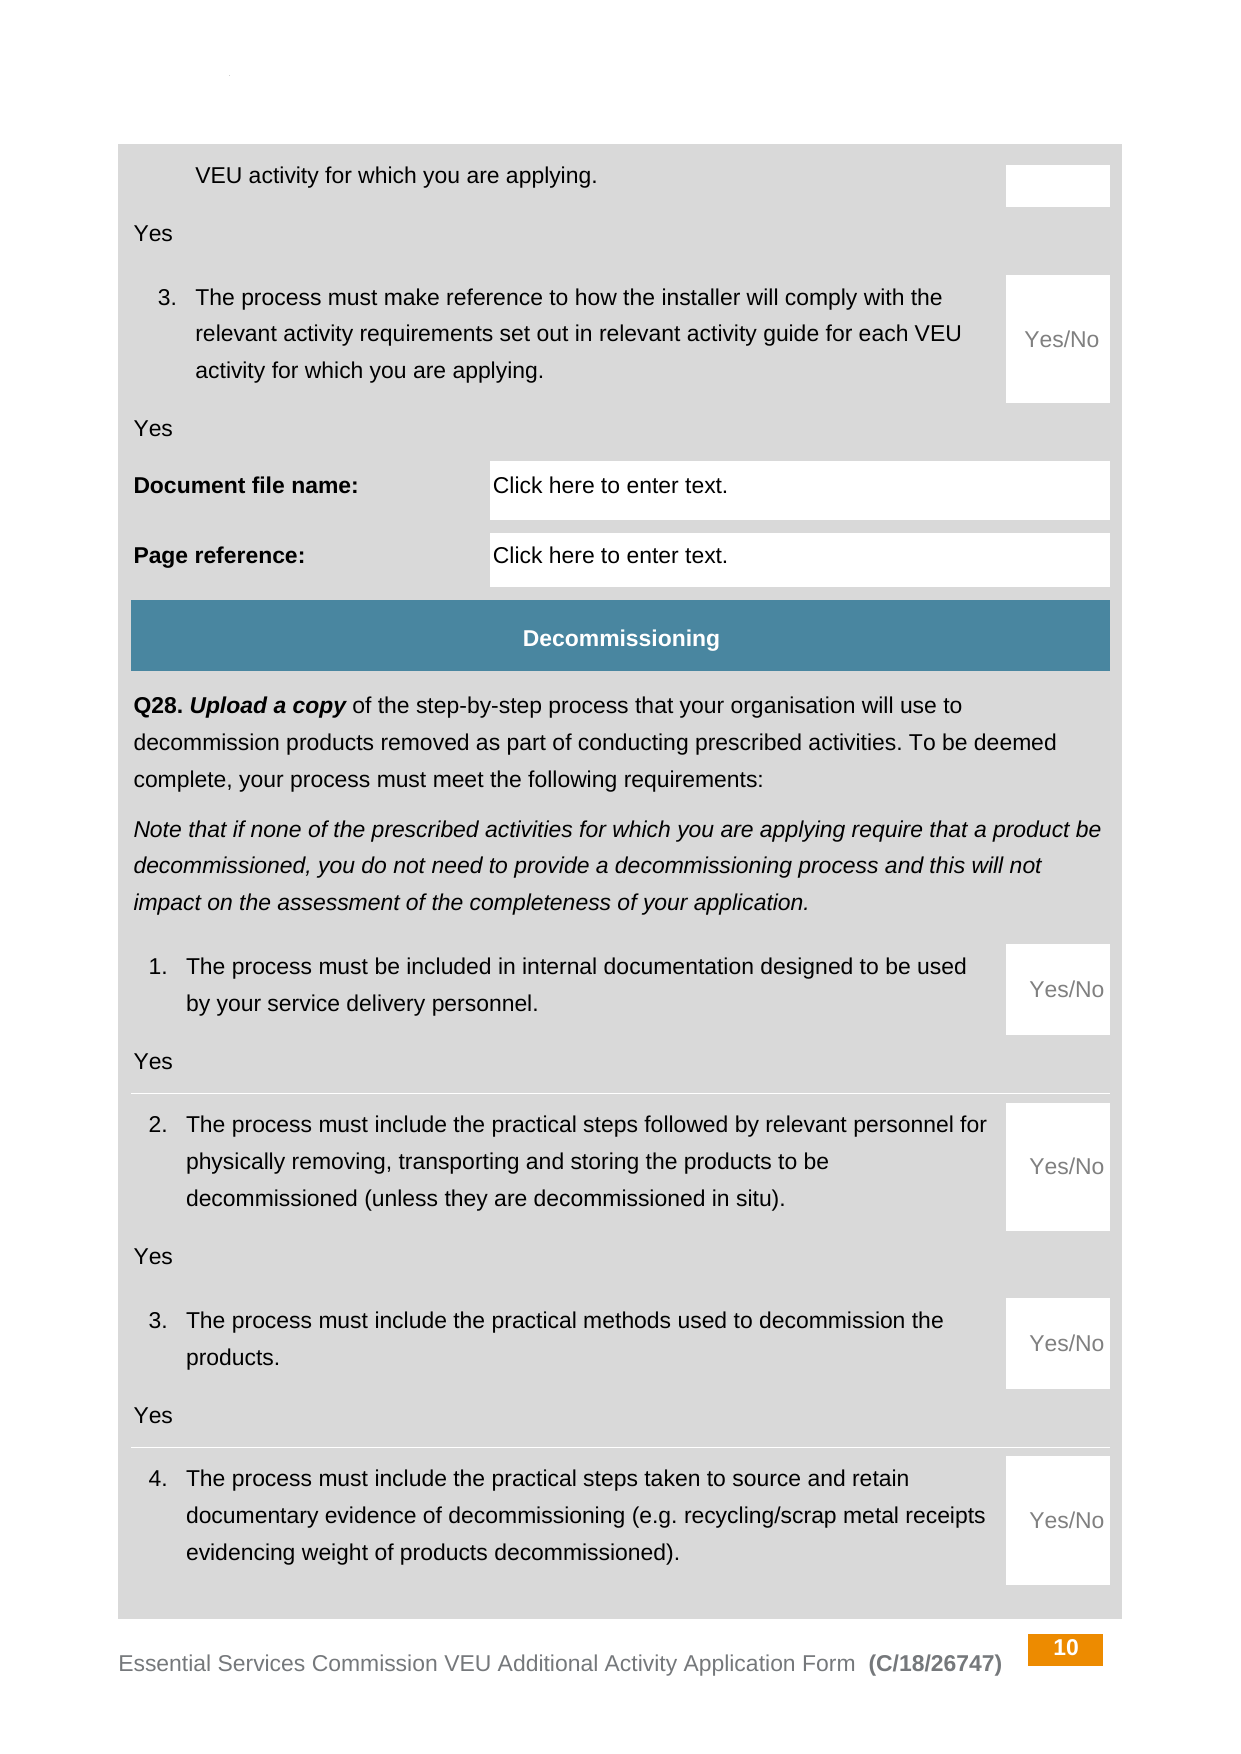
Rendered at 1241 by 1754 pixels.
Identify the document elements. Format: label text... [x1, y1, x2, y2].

table_cell Document file name: [131, 461, 478, 520]
table_cell [131, 1289, 1110, 1447]
table_cell [131, 1448, 1110, 1606]
table_cell [131, 1094, 1110, 1289]
table_cell Page reference: [131, 533, 478, 587]
table_cell [131, 266, 1110, 461]
table_cell Decommissioning [131, 600, 1110, 671]
table_cell [131, 935, 1110, 1093]
table_cell [131, 144, 1110, 266]
table_cell Q28. Upload a copy of the step-by-step process that your organisation will use to decommission products removed as part of conducting prescribed activities. To be deemed complete, your process must meet the following requirements: Note that if none of the prescribed activities for which you are applying require that a product be decommissioned, you do not need to provide a decommissioning process and this will not impact on the assessment of the completeness of your application. [131, 671, 1110, 935]
